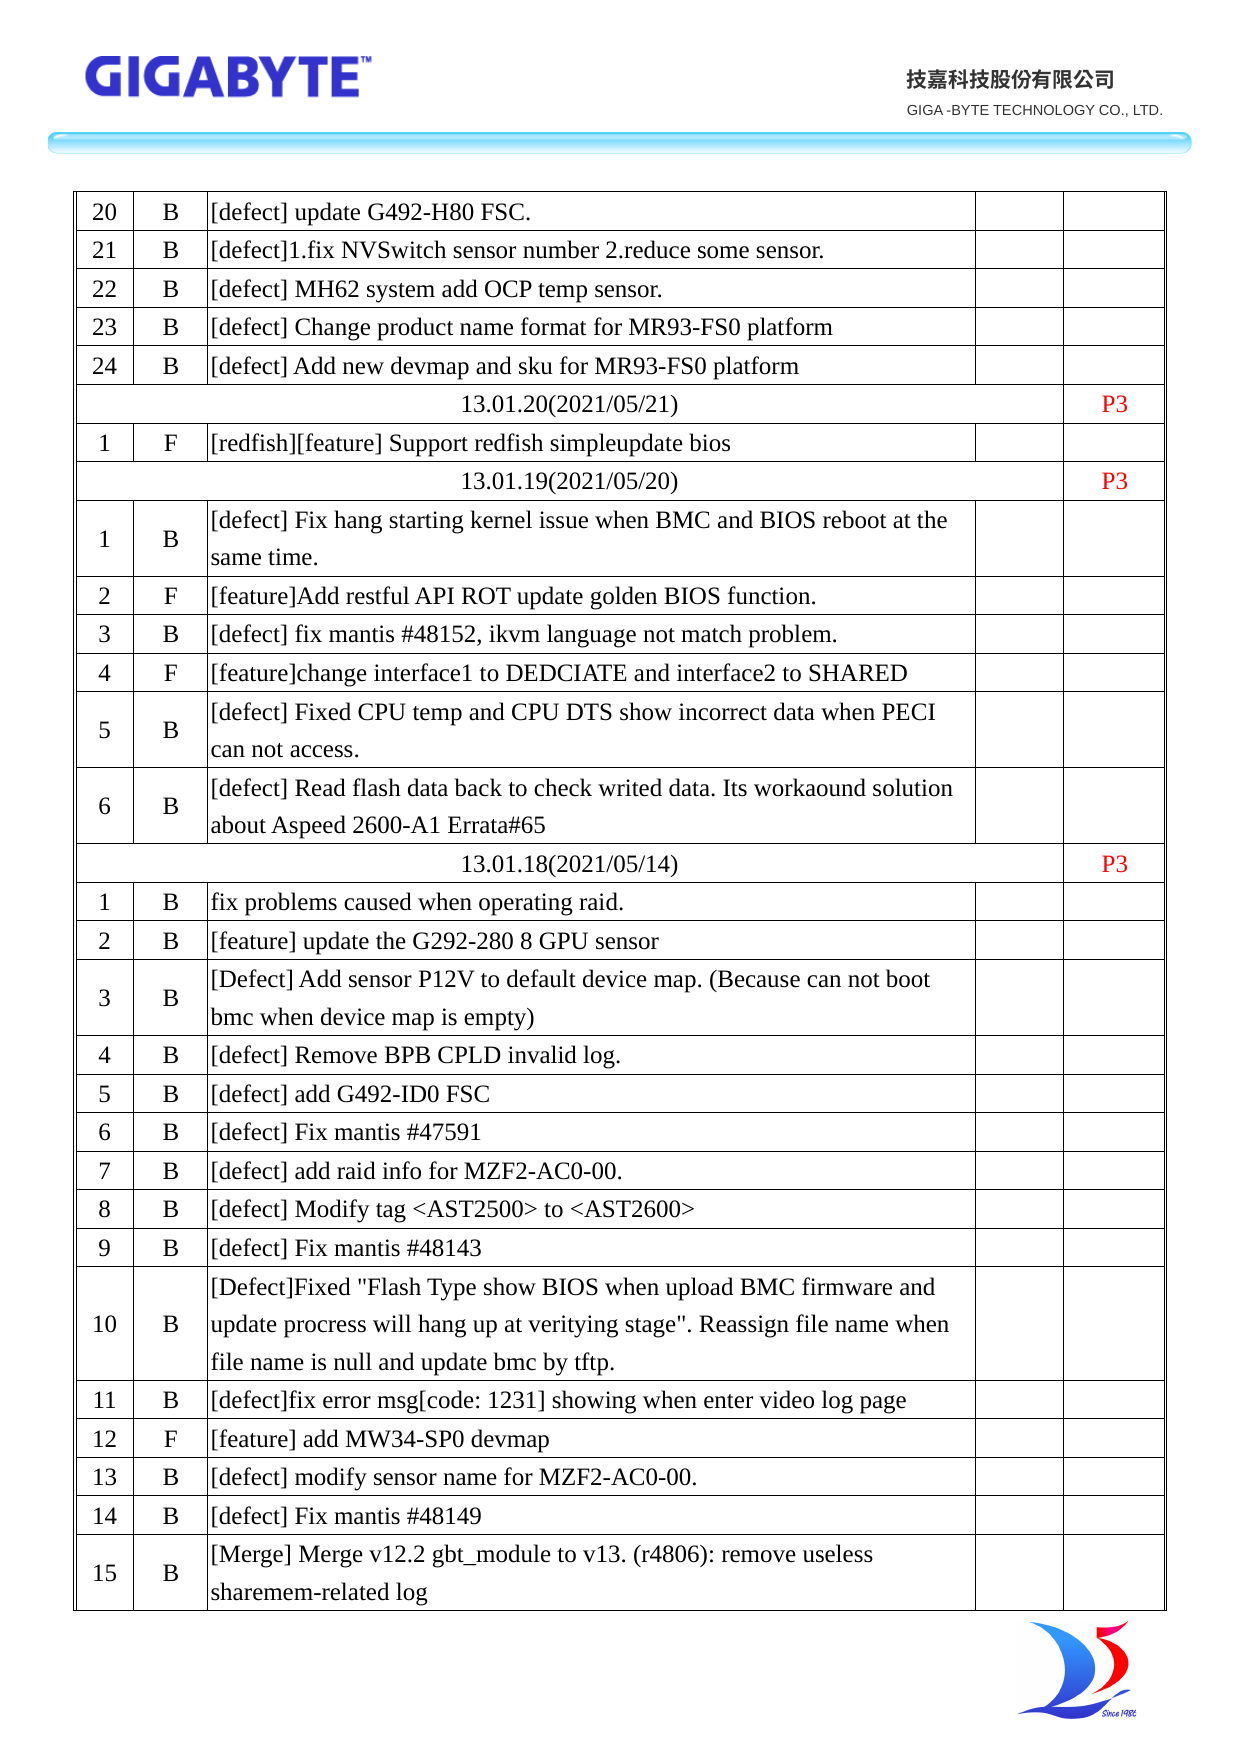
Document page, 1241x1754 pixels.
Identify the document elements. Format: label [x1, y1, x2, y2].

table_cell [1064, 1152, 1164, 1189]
picture [47, 56, 1192, 154]
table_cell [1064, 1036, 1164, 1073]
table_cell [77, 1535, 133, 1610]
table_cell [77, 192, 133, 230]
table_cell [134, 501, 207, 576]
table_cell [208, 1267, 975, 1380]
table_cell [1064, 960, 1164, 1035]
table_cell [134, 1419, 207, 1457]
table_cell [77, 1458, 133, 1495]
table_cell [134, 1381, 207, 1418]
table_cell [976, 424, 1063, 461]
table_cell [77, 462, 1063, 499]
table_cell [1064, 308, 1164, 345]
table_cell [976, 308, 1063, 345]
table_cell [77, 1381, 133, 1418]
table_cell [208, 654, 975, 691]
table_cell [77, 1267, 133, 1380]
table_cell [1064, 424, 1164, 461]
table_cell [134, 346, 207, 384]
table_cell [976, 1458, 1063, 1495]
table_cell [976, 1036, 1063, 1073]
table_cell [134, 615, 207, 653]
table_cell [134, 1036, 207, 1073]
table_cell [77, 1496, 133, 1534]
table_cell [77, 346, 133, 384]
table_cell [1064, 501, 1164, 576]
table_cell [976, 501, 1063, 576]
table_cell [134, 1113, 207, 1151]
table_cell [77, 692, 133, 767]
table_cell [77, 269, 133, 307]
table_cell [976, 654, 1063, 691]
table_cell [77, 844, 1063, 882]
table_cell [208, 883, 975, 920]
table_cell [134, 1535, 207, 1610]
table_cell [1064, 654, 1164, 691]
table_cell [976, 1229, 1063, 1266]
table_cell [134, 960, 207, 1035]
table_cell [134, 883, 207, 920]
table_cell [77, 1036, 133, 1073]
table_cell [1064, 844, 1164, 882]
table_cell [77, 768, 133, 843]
picture [1017, 1620, 1137, 1719]
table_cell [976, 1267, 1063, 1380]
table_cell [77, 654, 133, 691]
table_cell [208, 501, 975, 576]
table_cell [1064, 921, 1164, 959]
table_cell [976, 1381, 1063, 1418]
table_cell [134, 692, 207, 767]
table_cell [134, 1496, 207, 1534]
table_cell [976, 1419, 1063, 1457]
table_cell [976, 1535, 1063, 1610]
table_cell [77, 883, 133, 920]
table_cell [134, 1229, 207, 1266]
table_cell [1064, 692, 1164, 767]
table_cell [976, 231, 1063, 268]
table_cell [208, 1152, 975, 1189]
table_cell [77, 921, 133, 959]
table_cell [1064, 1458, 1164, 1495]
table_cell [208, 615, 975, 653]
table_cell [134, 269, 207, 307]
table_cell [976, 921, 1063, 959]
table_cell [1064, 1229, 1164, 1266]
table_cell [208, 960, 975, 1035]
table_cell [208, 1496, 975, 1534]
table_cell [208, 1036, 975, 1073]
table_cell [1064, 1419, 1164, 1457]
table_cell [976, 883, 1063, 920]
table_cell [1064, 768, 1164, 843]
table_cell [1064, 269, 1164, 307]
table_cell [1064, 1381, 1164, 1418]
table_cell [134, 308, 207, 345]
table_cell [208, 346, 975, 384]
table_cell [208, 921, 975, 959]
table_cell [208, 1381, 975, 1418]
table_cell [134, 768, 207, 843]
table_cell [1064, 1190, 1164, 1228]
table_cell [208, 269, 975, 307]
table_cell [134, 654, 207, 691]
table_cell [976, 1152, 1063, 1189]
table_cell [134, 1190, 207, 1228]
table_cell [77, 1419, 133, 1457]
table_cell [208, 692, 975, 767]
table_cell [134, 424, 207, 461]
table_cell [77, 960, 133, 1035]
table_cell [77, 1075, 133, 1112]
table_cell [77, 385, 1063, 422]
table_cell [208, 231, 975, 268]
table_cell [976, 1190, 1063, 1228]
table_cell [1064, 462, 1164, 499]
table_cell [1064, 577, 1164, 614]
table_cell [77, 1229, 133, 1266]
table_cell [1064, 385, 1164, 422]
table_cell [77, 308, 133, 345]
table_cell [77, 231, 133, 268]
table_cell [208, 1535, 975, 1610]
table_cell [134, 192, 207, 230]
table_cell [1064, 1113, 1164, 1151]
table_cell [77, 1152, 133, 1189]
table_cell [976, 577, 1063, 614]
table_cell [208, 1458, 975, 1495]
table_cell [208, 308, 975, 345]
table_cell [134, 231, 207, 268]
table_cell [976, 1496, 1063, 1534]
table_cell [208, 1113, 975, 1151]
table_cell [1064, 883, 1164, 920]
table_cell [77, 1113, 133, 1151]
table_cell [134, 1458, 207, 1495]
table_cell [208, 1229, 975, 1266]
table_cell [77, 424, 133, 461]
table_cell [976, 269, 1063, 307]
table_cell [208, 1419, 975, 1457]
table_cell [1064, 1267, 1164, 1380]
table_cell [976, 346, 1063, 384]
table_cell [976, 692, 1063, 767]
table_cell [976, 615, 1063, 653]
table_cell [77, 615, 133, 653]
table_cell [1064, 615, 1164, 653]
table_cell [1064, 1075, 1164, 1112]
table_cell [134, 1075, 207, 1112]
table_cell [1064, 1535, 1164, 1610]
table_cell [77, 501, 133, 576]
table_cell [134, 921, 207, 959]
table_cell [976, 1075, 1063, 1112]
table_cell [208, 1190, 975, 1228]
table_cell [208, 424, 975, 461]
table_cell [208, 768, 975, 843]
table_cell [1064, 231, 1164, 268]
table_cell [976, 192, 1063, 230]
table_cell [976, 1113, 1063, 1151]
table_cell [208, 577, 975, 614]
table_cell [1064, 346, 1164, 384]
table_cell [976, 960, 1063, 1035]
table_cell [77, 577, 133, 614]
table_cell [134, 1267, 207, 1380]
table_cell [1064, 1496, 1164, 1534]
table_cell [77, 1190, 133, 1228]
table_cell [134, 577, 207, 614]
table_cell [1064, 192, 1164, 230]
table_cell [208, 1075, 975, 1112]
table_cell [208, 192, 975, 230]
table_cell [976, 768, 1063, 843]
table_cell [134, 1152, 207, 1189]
